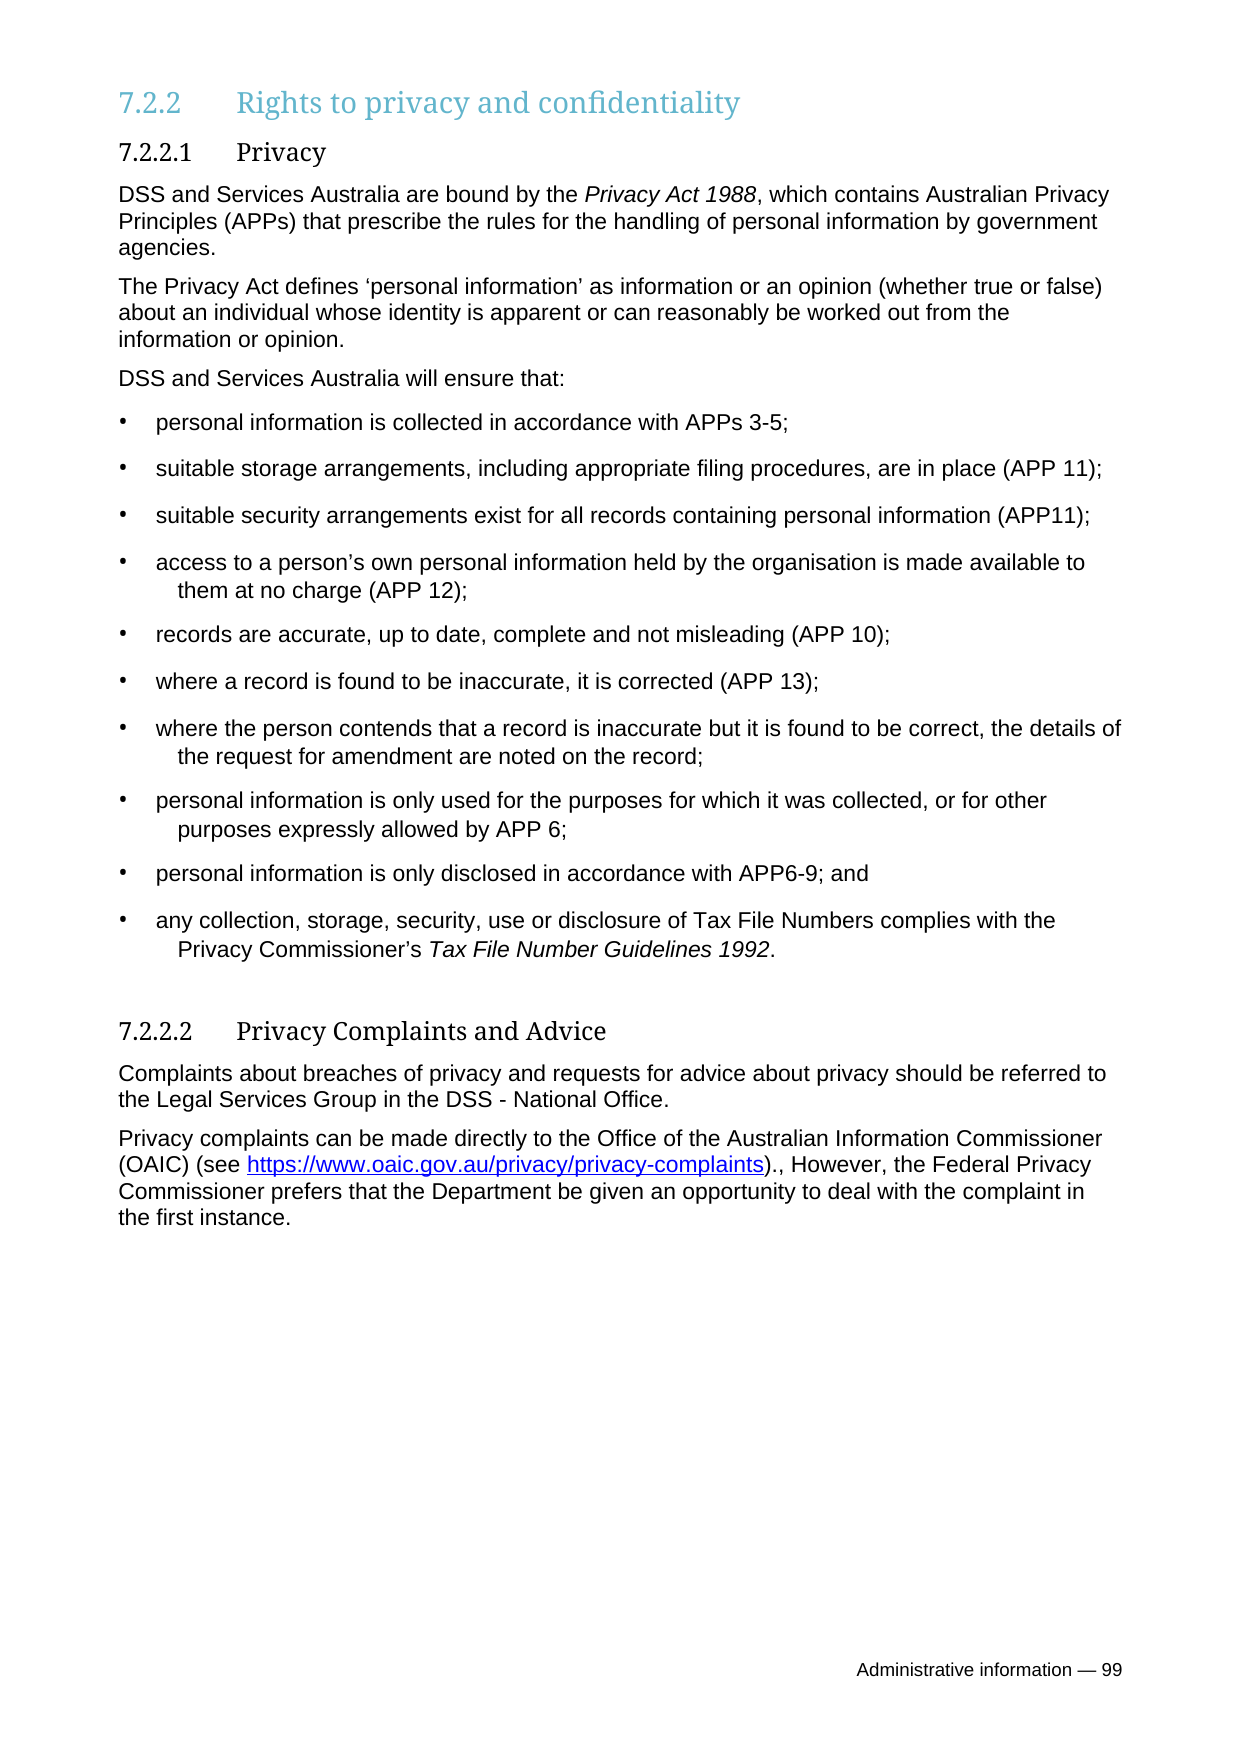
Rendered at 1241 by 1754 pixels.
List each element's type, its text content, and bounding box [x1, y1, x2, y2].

text personal information is collected in accordance with APPs 3-5; [118, 403, 1122, 437]
text DSS and Services Australia are bound by the Privacy Act 1988, which contains Australian Privacy Principles (APPs) that prescribe the rules for the handling of personal information by government agencies. [118, 181, 1122, 261]
text personal information is only disclosed in accordance with APP6-9; and [118, 855, 1122, 889]
text where the person contends that a record is inaccurate but it is found to be correct, the details of the request for amendment are noted on the record; [118, 709, 1122, 769]
text suitable security arrangements exist for all records containing personal information (APP11); [118, 497, 1122, 531]
text The Privacy Act defines ‘personal information’ as information or an opinion (whether true or false) about an individual whose identity is apparent or can reasonably be worked out from the information or opinion. [118, 273, 1122, 352]
text personal information is only used for the purposes for which it was collected, or for other purposes expressly allowed by APP 6; [118, 782, 1122, 842]
text DSS and Services Australia will ensure that: [118, 364, 1122, 391]
subtitle 7.2.2 Rights to privacy and confidentiality [118, 83, 1122, 122]
text suitable storage arrangements, including appropriate filing procedures, are in place (APP 11); [118, 450, 1122, 484]
text any collection, storage, security, use or disclosure of Tax File Numbers complies with the Privacy Commissioner’s Tax File Number Guidelines 1992. [118, 902, 1122, 962]
text Privacy complaints can be made directly to the Office of the Australian Information Commissioner (OAIC) (see https://www.oaic.gov.au/privacy/privacy-complaints)., However, the Federal Privacy Commissioner prefers that the Department be given an opportunity to deal with the complaint in the first instance. [118, 1125, 1122, 1231]
text access to a person’s own personal information held by the organisation is made available to them at no charge (APP 12); [118, 543, 1122, 603]
text records are accurate, up to date, complete and not misleading (APP 10); [118, 616, 1122, 650]
subtitle 7.2.2.1 Privacy [118, 135, 1122, 169]
text where a record is found to be inaccurate, it is corrected (APP 13); [118, 663, 1122, 697]
text Complaints about breaches of privacy and requests for advice about privacy should be referred to the Legal Services Group in the DSS - National Office. [118, 1060, 1122, 1113]
subtitle 7.2.2.2 Privacy Complaints and Advice [118, 1013, 1122, 1047]
